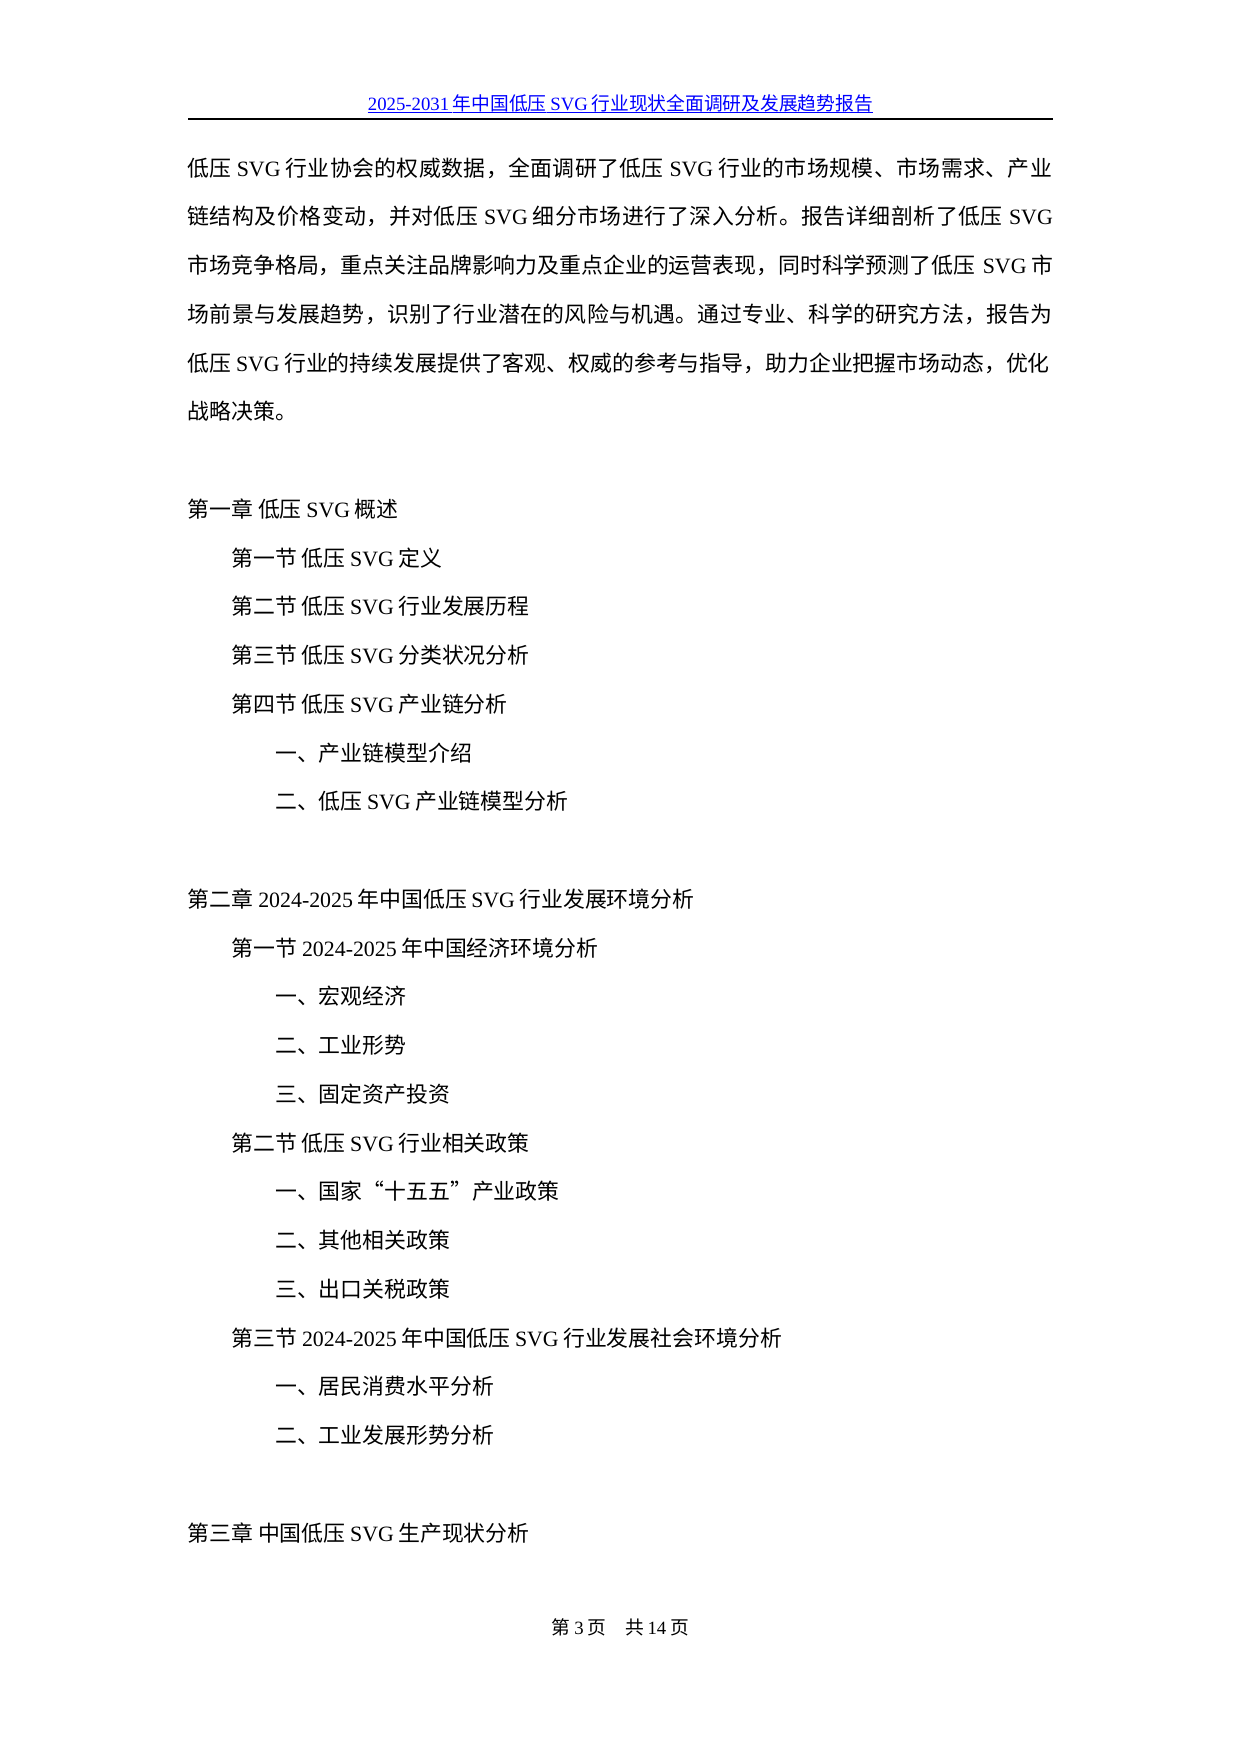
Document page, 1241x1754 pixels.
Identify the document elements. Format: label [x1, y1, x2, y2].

text [187, 150, 1053, 1548]
